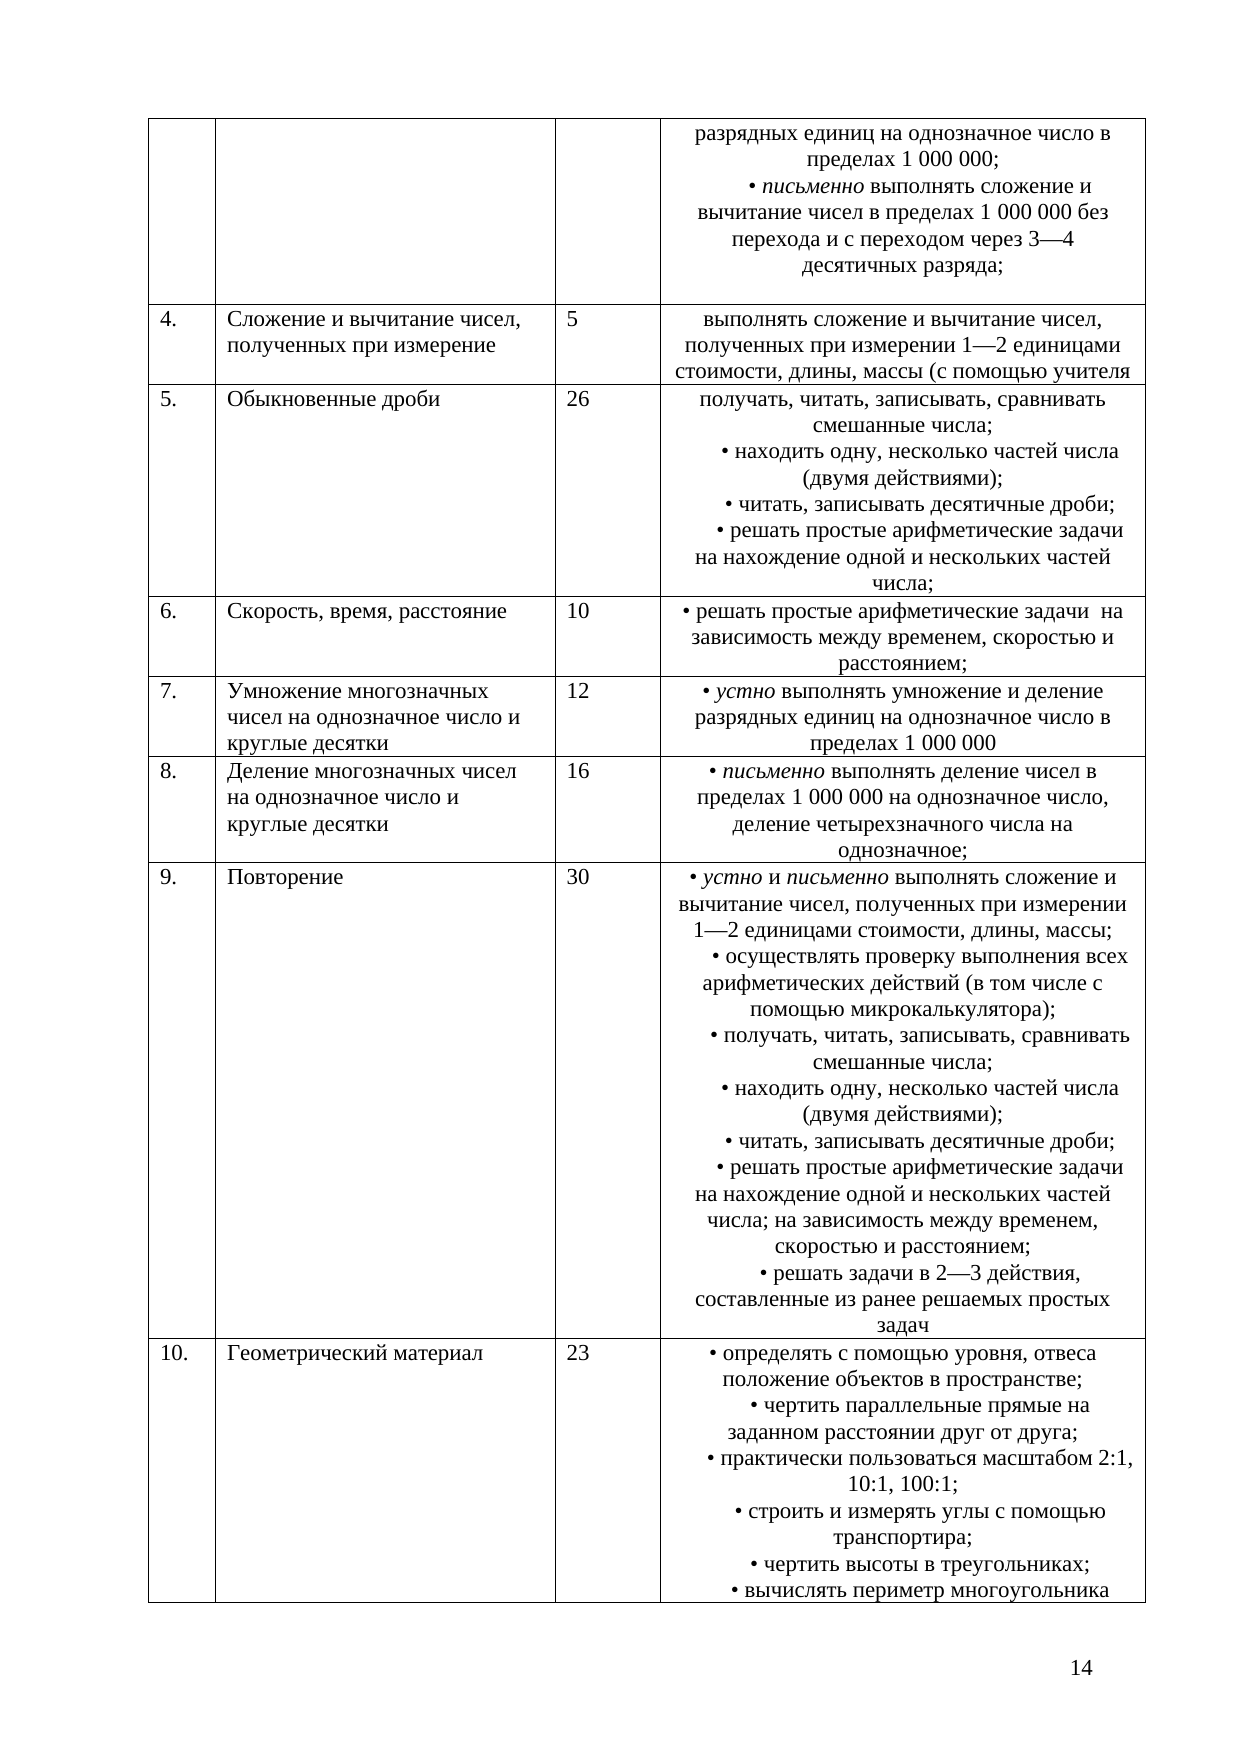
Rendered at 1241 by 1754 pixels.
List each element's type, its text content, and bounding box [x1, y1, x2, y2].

table_cell получать, читать, записывать, сравнивать смешанные числа; • находить одну, несколько частей числа (двумя действиями); • читать, записывать десятичные дроби; • решать простые арифметические задачи на нахождение одной и нескольких частей числа; [661, 385, 1145, 596]
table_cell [661, 119, 1145, 304]
table_cell • определять с помощью уровня, отвеса положение объектов в пространстве; • чертить параллельные прямые на заданном расстоянии друг от друга; • практически пользоваться масштабом 2:1, 10:1, 100:1; • строить и измерять углы с помощью транспортира; • чертить высоты в треугольниках; • вычислять периметр многоугольника [661, 1339, 1145, 1602]
table_cell 10 [556, 597, 660, 676]
table_cell Сложение и вычитание чисел, полученных при измерение [216, 305, 555, 384]
table_cell • письменно выполнять деление чисел в пределах 1 000 000 на однозначное число, деление четырехзначного числа на однозначное; [661, 757, 1145, 862]
table_cell Обыкновенные дроби [216, 385, 555, 596]
table_cell Повторение [216, 863, 555, 1338]
table_cell Скорость, время, расстояние [216, 597, 555, 676]
table_cell 6. [149, 597, 215, 676]
table_cell 30 [556, 863, 660, 1338]
table_cell 9. [149, 863, 215, 1338]
table_cell 16 [556, 757, 660, 862]
table_cell 12 [556, 677, 660, 756]
table_cell Геометрический материал [216, 1339, 555, 1602]
table_cell выполнять сложение и вычитание чисел, полученных при измерении 1—2 единицами стоимости, длины, массы (с помощью учителя [661, 305, 1145, 384]
table_cell 26 [556, 385, 660, 596]
table_cell 5. [149, 385, 215, 596]
table_cell • устно и письменно выполнять сложение и вычитание чисел, полученных при измерении 1—2 единицами стоимости, длины, массы; • осуществлять проверку выполнения всех арифметических действий (в том числе с помощью микрокалькулятора); • получать, читать, записывать, сравнивать смешанные числа; • находить одну, несколько частей числа (двумя действиями); • читать, записывать десятичные дроби; • решать простые арифметические задачи на нахождение одной и нескольких частей числа; на зависимость между временем, скоростью и расстоянием; • решать задачи в 2—3 действия, составленные из ранее решаемых простых задач [661, 863, 1145, 1338]
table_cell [216, 119, 555, 304]
table_cell 4. [149, 305, 215, 384]
table_cell • устно выполнять умножение и деление разрядных единиц на однозначное число в пределах 1 000 000 [661, 677, 1145, 756]
table_cell Умножение многозначных чисел на однозначное число и круглые десятки [216, 677, 555, 756]
table_cell 10. [149, 1339, 215, 1602]
table_cell 7. [149, 677, 215, 756]
table_cell 3. [149, 119, 215, 304]
table_cell 23 [556, 1339, 660, 1602]
table_cell Деление многозначных чисел на однозначное число и круглые десятки [216, 757, 555, 862]
table_cell 18 [556, 119, 660, 304]
table_cell 5 [556, 305, 660, 384]
table_cell • решать простые арифметические задачи на зависимость между временем, скоростью и расстоянием; [661, 597, 1145, 676]
table_cell 8. [149, 757, 215, 862]
